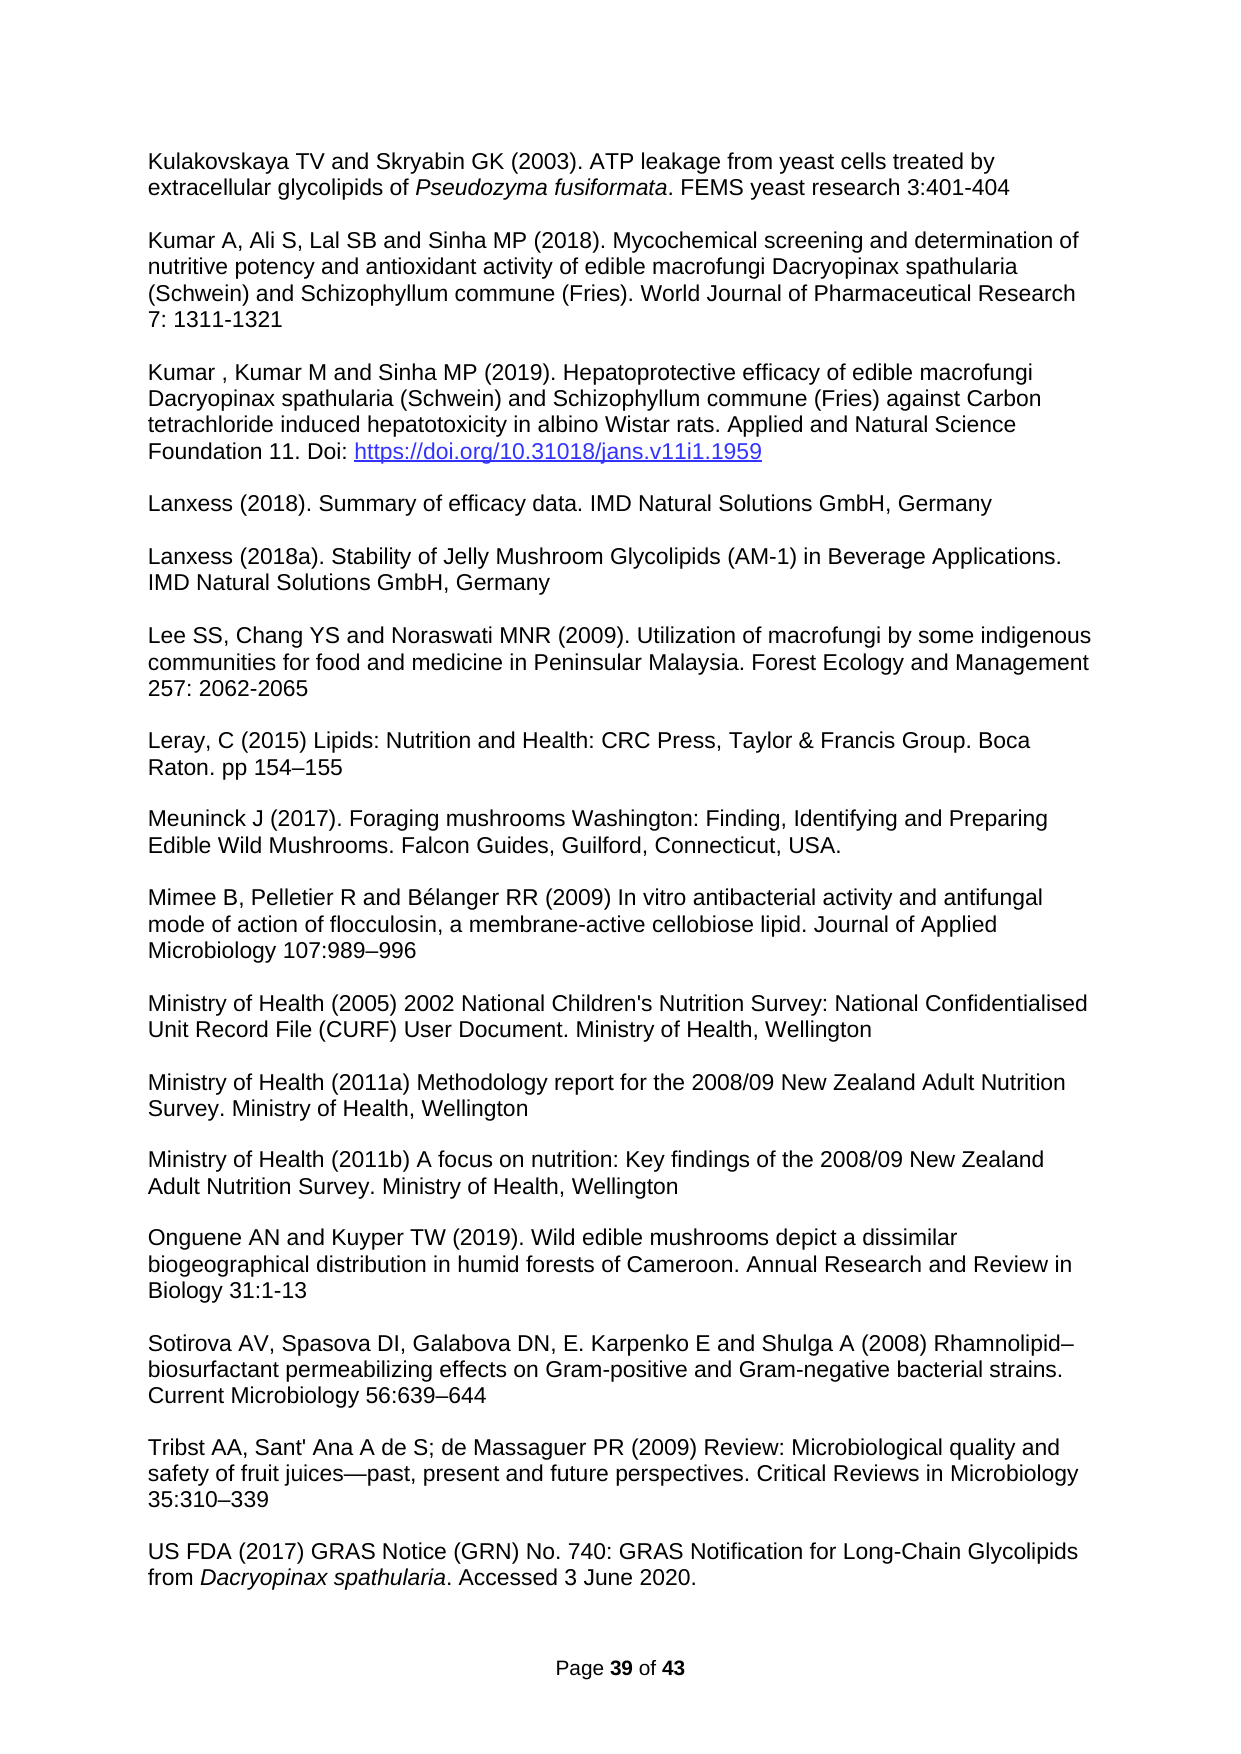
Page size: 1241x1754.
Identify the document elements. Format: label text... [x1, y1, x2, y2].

text Mimee B, Pelletier R and Bélanger RR (2009) In vitro antibacterial activity and antifungal mode of action of flocculosin, a membrane-active cellobiose lipid. Journal of Applied Microbiology 107:989–996 [148, 884, 1092, 963]
text Meuninck J (2017). Foraging mushrooms Washington: Finding, Identifying and Preparing Edible Wild Mushrooms. Falcon Guides, Guilford, Connecticut, USA. [148, 805, 1092, 858]
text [148, 1538, 1092, 1590]
text Ministry of Health (2011a) Methodology report for the 2008/09 New Zealand Adult Nutrition Survey. Ministry of Health, Wellington [148, 1069, 1092, 1121]
text Kulakovskaya TV and Skryabin GK (2003). ATP leakage from yeast cells treated by extracellular glycolipids of Pseudozyma fusiformata. FEMS yeast research 3:401-404 [148, 148, 1092, 200]
text Tribst AA, Sant' Ana A de S; de Massaguer PR (2009) Review: Microbiological quality and safety of fruit juices—past, present and future perspectives. Critical Reviews in Microbiology 35:310–339 [148, 1434, 1092, 1513]
text Kumar A, Ali S, Lal SB and Sinha MP (2018). Mycochemical screening and determination of nutritive potency and antioxidant activity of edible macrofungi Dacryopinax spathularia (Schwein) and Schizophyllum commune (Fries). World Journal of Pharmaceutical Research 7: 1311-1321 [148, 227, 1092, 332]
text Lee SS, Chang YS and Noraswati MNR (2009). Utilization of macrofungi by some indigenous communities for food and medicine in Peninsular Malaysia. Forest Ecology and Management 257: 2062-2065 [148, 622, 1092, 701]
text Ministry of Health (2005) 2002 National Children's Nutrition Survey: National Confidentialised Unit Record File (CURF) User Document. Ministry of Health, Wellington [148, 990, 1092, 1042]
text Onguene AN and Kuyper TW (2019). Wild edible mushrooms depict a dissimilar biogeographical distribution in humid forests of Cameroon. Annual Research and Review in Biology 31:1-13 [148, 1224, 1092, 1303]
text Kumar , Kumar M and Sinha MP (2019). Hepatoprotective efficacy of edible macrofungi Dacryopinax spathularia (Schwein) and Schizophyllum commune (Fries) against Carbon tetrachloride induced hepatotoxicity in albino Wistar rats. Applied and Natural Science Foundation 11. Doi: https://doi.org/10.31018/jans.v11i1.1959 [148, 358, 1092, 464]
text Lanxess (2018a). Stability of Jelly Mushroom Glycolipids (AM-1) in Beverage Applications. IMD Natural Solutions GmbH, Germany [148, 543, 1092, 596]
text Lanxess (2018). Summary of efficacy data. IMD Natural Solutions GmbH, Germany [148, 490, 1092, 517]
text Leray, C (2015) Lipids: Nutrition and Health: CRC Press, Taylor & Francis Group. Boca Raton. pp 154–155 [148, 727, 1092, 780]
text Sotirova AV, Spasova DI, Galabova DN, E. Karpenko E and Shulga A (2008) Rhamnolipid–biosurfactant permeabilizing effects on Gram-positive and Gram-negative bacterial strains. Current Microbiology 56:639–644 [148, 1329, 1092, 1409]
text Ministry of Health (2011b) A focus on nutrition: Key findings of the 2008/09 New Zealand Adult Nutrition Survey. Ministry of Health, Wellington [148, 1146, 1092, 1199]
